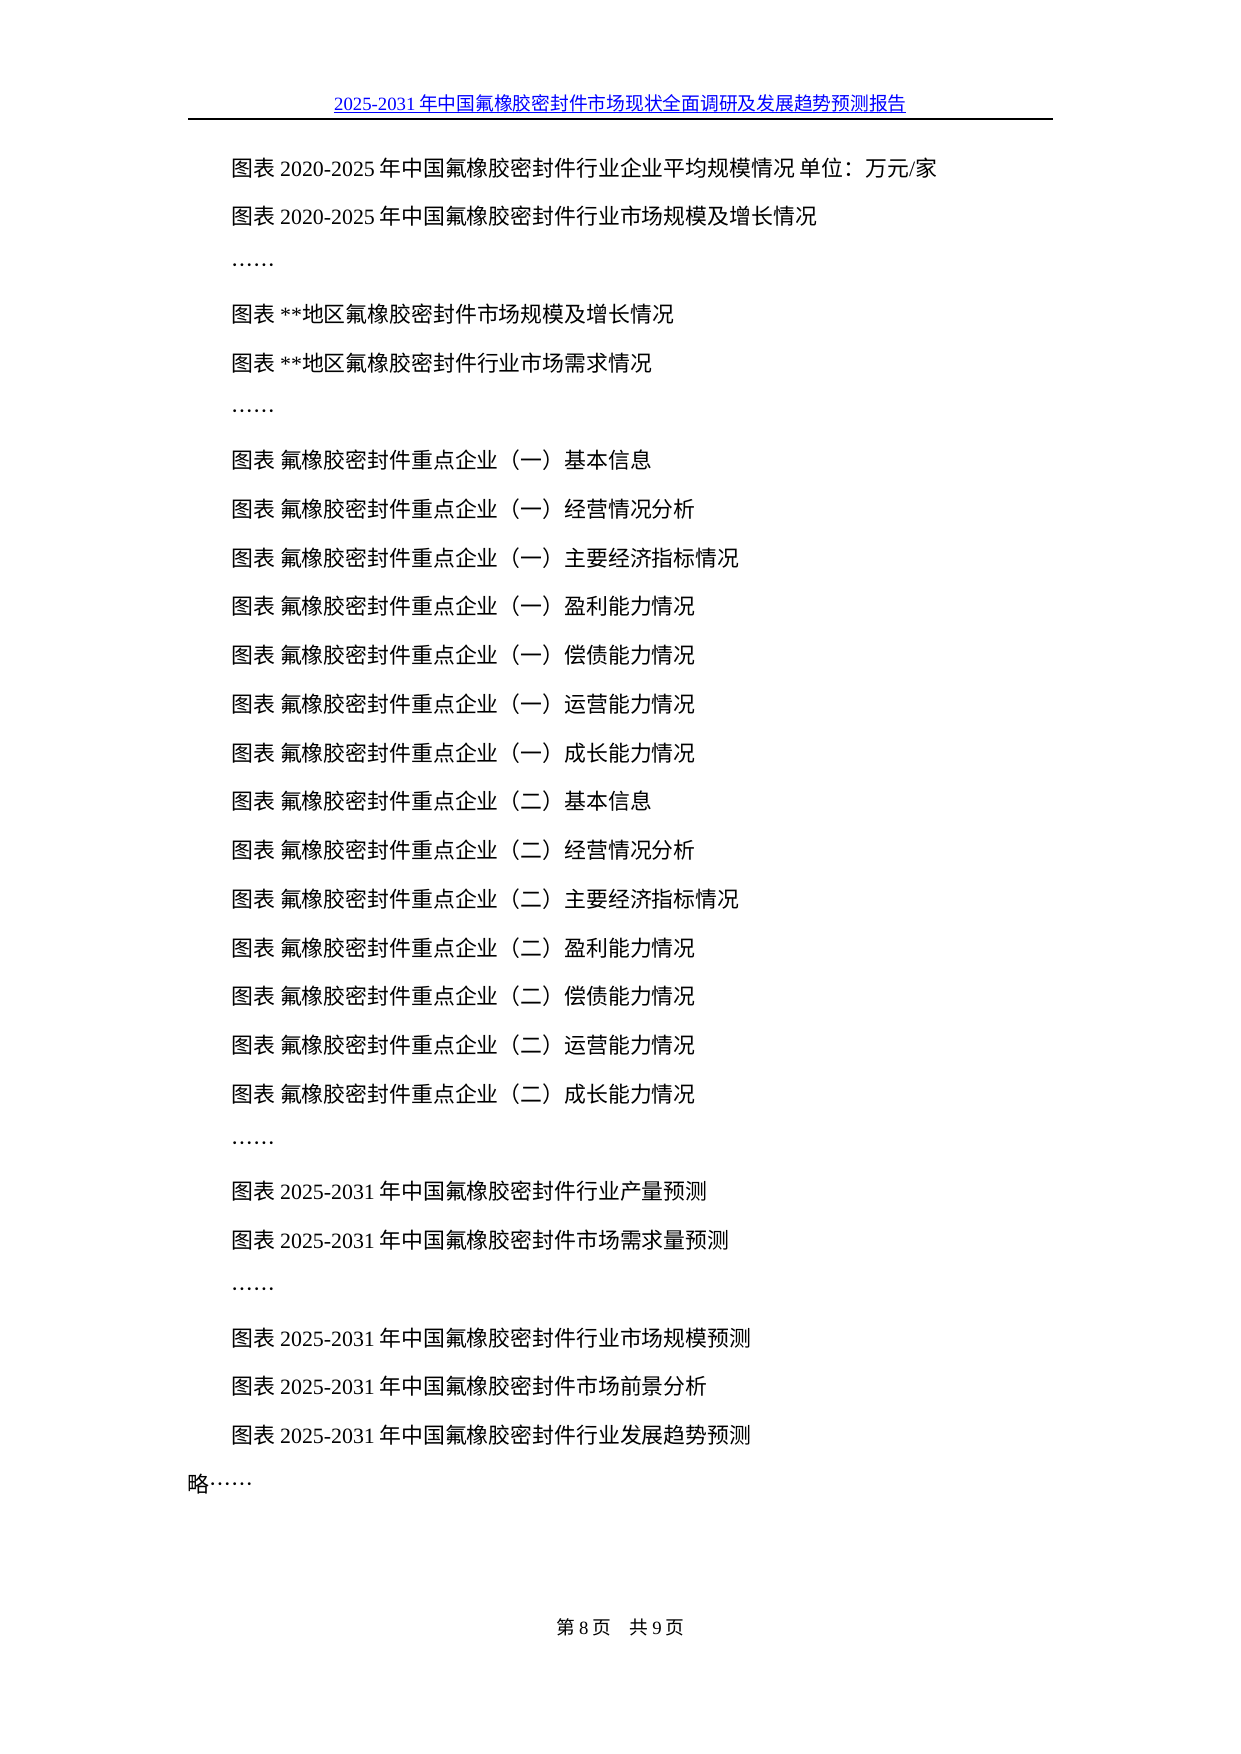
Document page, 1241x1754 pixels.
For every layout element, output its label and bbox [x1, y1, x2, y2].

text [187, 150, 1053, 1499]
